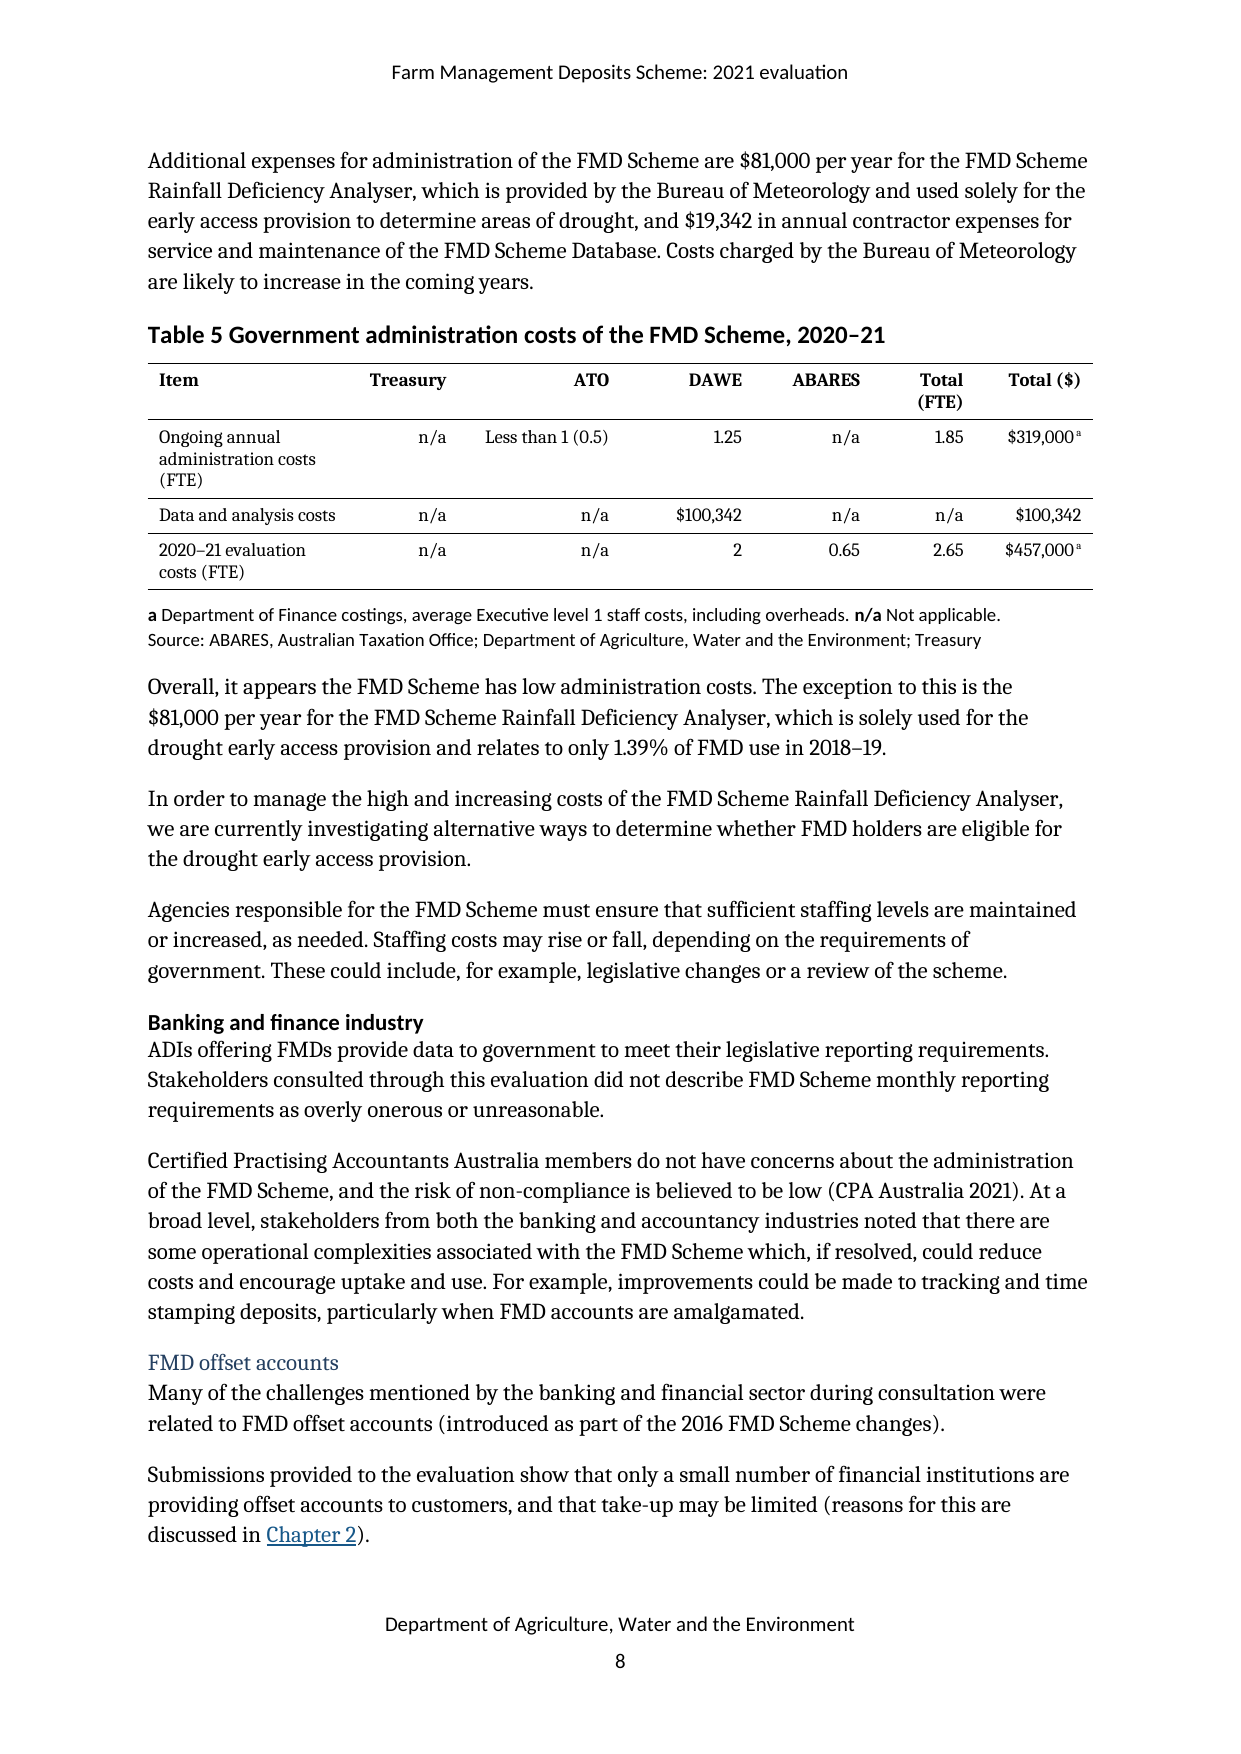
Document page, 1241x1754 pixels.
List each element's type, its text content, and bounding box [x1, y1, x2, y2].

text Certified Practising Accountants Australia members do not have concerns about the administration of the FMD Scheme, and the risk of non-compliance is believed to be low (CPA Australia 2021). At a broad level, stakeholders from both the banking and accountancy industries noted that there are some operational complexities associated with the FMD Scheme which, if resolved, could reduce costs and encourage uptake and use. For example, improvements could be made to tracking and time stamping deposits, particularly when FMD accounts are amalgamated. [148, 1148, 1092, 1325]
text a Department of Finance costings, average Executive level 1 staff costs, including overheads. n/a Not applicable. [148, 603, 1092, 626]
table_cell n/a [355, 534, 458, 589]
table_cell n/a [753, 499, 871, 533]
table_cell $100,342 [975, 499, 1092, 533]
text Submissions provided to the evaluation show that only a small number of financial institutions are providing offset accounts to customers, and that take-up may be limited (reasons for this are discussed in Chapter 2). [148, 1461, 1092, 1548]
table_cell n/a [871, 499, 974, 533]
text In order to manage the high and increasing costs of the FMD Scheme Rainfall Deficiency Analyser, we are currently investigating alternative ways to determine whether FMD holders are eligible for the drought early access provision. [148, 786, 1092, 872]
table_header ATO [458, 364, 620, 419]
table_cell 2020–21 evaluation costs (FTE) [148, 534, 354, 589]
table_cell Less than 1 (0.5) [458, 420, 620, 497]
table_cell 1.25 [620, 420, 753, 497]
table_header Total (FTE) [871, 364, 974, 419]
subtitle Banking and finance industry [148, 1008, 1092, 1036]
table_cell $457,000 a [975, 534, 1092, 589]
text Agencies responsible for the FMD Scheme must ensure that sufficient staffing levels are maintained or increased, as needed. Staffing costs may rise or fall, depending on the requirements of government. These could include, for example, legislative changes or a review of the scheme. [148, 897, 1092, 984]
table_header DAWE [620, 364, 753, 419]
text Source: ABARES, Australian Taxation Office; Department of Agriculture, Water and the Environment; Treasury [148, 628, 1092, 651]
table_cell n/a [355, 499, 458, 533]
table_cell n/a [355, 420, 458, 497]
table_header Total ($) [975, 364, 1092, 419]
table_cell n/a [753, 420, 871, 497]
table_cell 2.65 [871, 534, 974, 589]
table_cell 2 [620, 534, 753, 589]
table_header Treasury [355, 364, 458, 419]
text ADIs offering FMDs provide data to government to meet their legislative reporting requirements. Stakeholders consulted through this evaluation did not describe FMD Scheme monthly reporting requirements as overly onerous or unreasonable. [148, 1036, 1092, 1123]
text Additional expenses for administration of the FMD Scheme are $81,000 per year for the FMD Scheme Rainfall Deficiency Analyser, which is provided by the Bureau of Meteorology and used solely for the early access provision to determine areas of drought, and $19,342 in annual contractor expenses for service and maintenance of the FMD Scheme Database. Costs charged by the Bureau of Meteorology are likely to increase in the coming years. [148, 148, 1092, 295]
table_cell 0.65 [753, 534, 871, 589]
subtitle FMD offset accounts [148, 1350, 1092, 1376]
table_header ABARES [753, 364, 871, 419]
text Many of the challenges mentioned by the banking and financial sector during consultation were related to FMD offset accounts (introduced as part of the 2016 FMD Scheme changes). [148, 1380, 1092, 1437]
table_cell $319,000 a [975, 420, 1092, 497]
text Table 5 Government administration costs of the FMD Scheme, 2020–21 [148, 319, 1092, 350]
table_header Item [148, 364, 354, 419]
table_cell Ongoing annual administration costs (FTE) [148, 420, 354, 497]
text Overall, it appears the FMD Scheme has low administration costs. The exception to this is the $81,000 per year for the FMD Scheme Rainfall Deficiency Analyser, which is solely used for the drought early access provision and relates to only 1.39% of FMD use in 2018–19. [148, 674, 1092, 761]
table_cell Data and analysis costs [148, 499, 354, 533]
table_cell n/a [458, 534, 620, 589]
table_cell n/a [458, 499, 620, 533]
table_cell 1.85 [871, 420, 974, 497]
table_cell $100,342 [620, 499, 753, 533]
